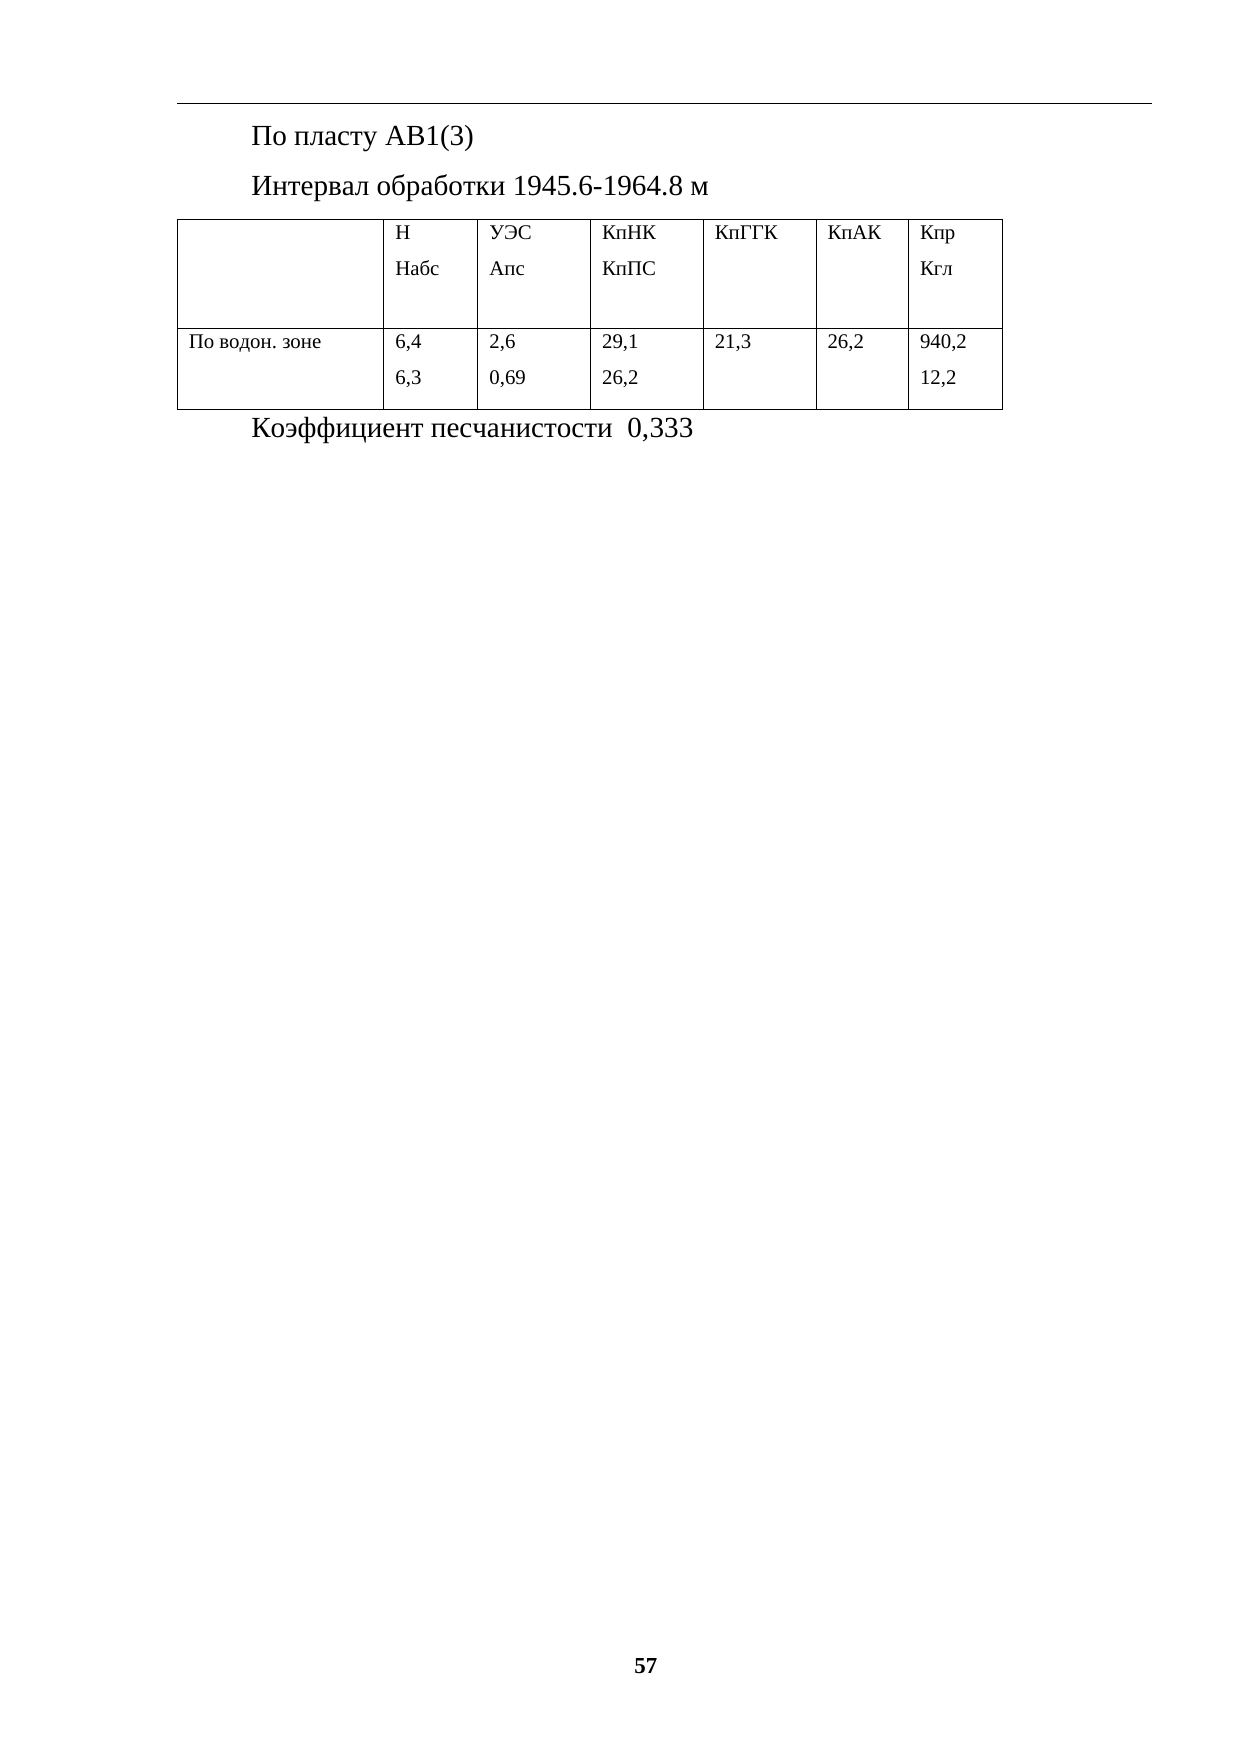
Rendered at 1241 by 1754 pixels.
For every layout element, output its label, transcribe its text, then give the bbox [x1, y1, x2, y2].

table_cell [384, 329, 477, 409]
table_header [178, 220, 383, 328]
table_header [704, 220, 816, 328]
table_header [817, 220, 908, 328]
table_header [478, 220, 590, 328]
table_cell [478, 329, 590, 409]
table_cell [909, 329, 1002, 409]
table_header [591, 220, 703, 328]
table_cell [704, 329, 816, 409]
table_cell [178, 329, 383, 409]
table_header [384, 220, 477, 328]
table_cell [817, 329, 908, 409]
text Коэффициент песчанистости 0,333 [177, 410, 1152, 444]
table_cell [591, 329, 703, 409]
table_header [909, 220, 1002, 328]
text По пласту AB1(3) [177, 118, 1152, 152]
text Интервал обработки 1945.6- [177, 168, 1152, 202]
